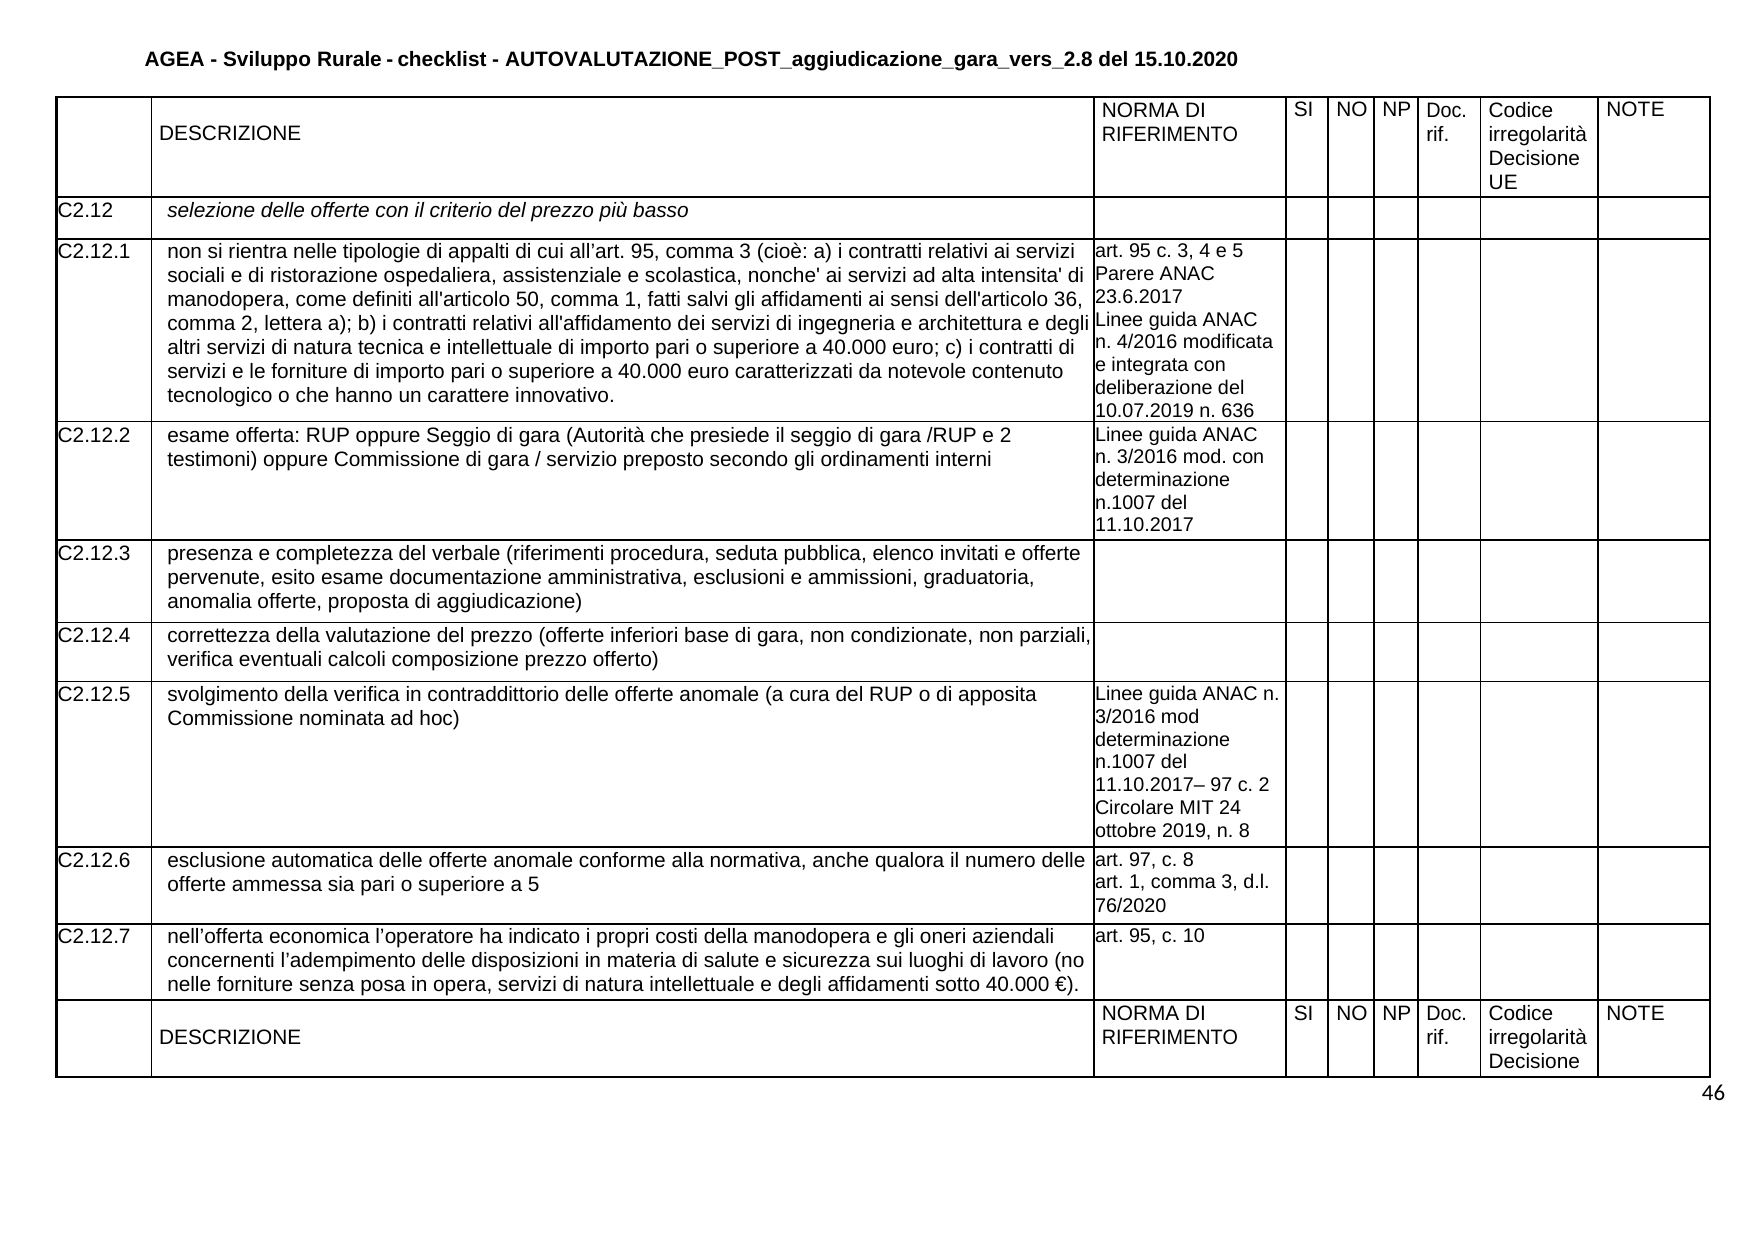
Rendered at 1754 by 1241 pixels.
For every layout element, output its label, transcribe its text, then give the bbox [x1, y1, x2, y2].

table_cell esclusione automatica delle offerte anomale conforme alla normativa, anche qualora il numero delle offerte ammessa sia pari o superiore a 5 [152, 848, 1093, 923]
table_cell [1329, 848, 1373, 923]
table_cell [1375, 240, 1417, 421]
table_cell [1287, 623, 1327, 681]
table_cell SI [1287, 1001, 1327, 1076]
table_cell NP [1375, 1001, 1417, 1076]
table_cell [1095, 541, 1285, 621]
table_cell art. 97, c. 8 art. 1, comma 3, d.l. 76/2020 [1095, 848, 1285, 923]
table_cell [1419, 240, 1480, 421]
table_cell [1599, 240, 1709, 421]
table_cell [1481, 240, 1597, 421]
table_cell [1329, 682, 1373, 846]
table_cell Doc. rif. [1419, 98, 1480, 196]
table_cell C2.12.6 [58, 848, 151, 923]
table_cell NOTE [1599, 1001, 1709, 1076]
table_cell Doc. rif. [1419, 1001, 1480, 1076]
table_cell art. 95, c. 10 [1095, 925, 1285, 999]
table_cell [1419, 623, 1480, 681]
table_cell Linee guida ANAC n. 3/2016 mod. con determinazione n.1007 del 11.10.2017 [1095, 422, 1285, 539]
table_cell nell’offerta economica l’operatore ha indicato i propri costi della manodopera e gli oneri aziendali concernenti l’adempimento delle disposizioni in materia di salute e sicurezza sui luoghi di lavoro (no nelle forniture senza posa in opera, servizi di natura intellettuale e degli affidamenti sotto 40.000 €). [152, 925, 1093, 999]
table_cell C2.12.4 [58, 623, 151, 681]
table_cell [1481, 422, 1597, 539]
table_cell [1481, 541, 1597, 621]
table_cell C2.12 [58, 198, 151, 238]
table_cell esame offerta: RUP oppure Seggio di gara (Autorità che presiede il seggio di gara /RUP e 2 testimoni) oppure Commissione di gara / servizio preposto secondo gli ordinamenti interni [152, 422, 1093, 539]
table_cell C2.12.3 [58, 541, 151, 621]
table_cell svolgimento della verifica in contraddittorio delle offerte anomale (a cura del RUP o di apposita Commissione nominata ad hoc) [152, 682, 1093, 846]
table_cell Codice irregolarità Decisione UE [1481, 98, 1597, 196]
table_cell [1287, 422, 1327, 539]
table_cell [1095, 623, 1285, 681]
table_cell [1329, 623, 1373, 681]
table_cell C2.12.7 [58, 925, 151, 999]
table_cell Linee guida ANAC n. 3/2016 mod determinazione n.1007 del 11.10.2017– 97 c. 2 Circolare MIT 24 ottobre 2019, n. 8 [1095, 682, 1285, 846]
table_cell [1599, 623, 1709, 681]
table_cell SI [1287, 98, 1327, 196]
table_cell [1375, 422, 1417, 539]
table_cell NO [1329, 98, 1373, 196]
table_cell [1375, 198, 1417, 238]
table_cell [1599, 422, 1709, 539]
table_cell [1375, 925, 1417, 999]
table_cell [1599, 198, 1709, 238]
table_cell [1419, 682, 1480, 846]
table_cell C2.12.5 [58, 682, 151, 846]
table_cell [1375, 623, 1417, 681]
table_cell [1419, 541, 1480, 621]
table_cell [1599, 682, 1709, 846]
table_cell [1481, 848, 1597, 923]
table_cell [1419, 925, 1480, 999]
table_cell [1481, 925, 1597, 999]
table_cell [58, 98, 151, 196]
table_cell [1599, 925, 1709, 999]
table_cell [1419, 198, 1480, 238]
table_cell NOTE [1599, 98, 1709, 196]
table_cell [1287, 541, 1327, 621]
table_cell [58, 1001, 151, 1076]
table_cell [1329, 925, 1373, 999]
table_cell [1375, 682, 1417, 846]
table_cell [1287, 198, 1327, 238]
table_cell [1329, 422, 1373, 539]
table_cell [1287, 848, 1327, 923]
table_cell [1481, 682, 1597, 846]
table_cell NORMA DI RIFERIMENTO [1095, 1001, 1285, 1076]
table_cell [1329, 240, 1373, 421]
table_cell correttezza della valutazione del prezzo (offerte inferiori base di gara, non condizionate, non parziali, verifica eventuali calcoli composizione prezzo offerto) [152, 623, 1093, 681]
table_cell non si rientra nelle tipologie di appalti di cui all’art. 95, comma 3 (cioè: a) i contratti relativi ai servizi sociali e di ristorazione ospedaliera, assistenziale e scolastica, nonche' ai servizi ad alta intensita' di manodopera, come definiti all'articolo 50, comma 1, fatti salvi gli affidamenti ai sensi dell'articolo 36, comma 2, lettera a); b) i contratti relativi all'affidamento dei servizi di ingegneria e architettura e degli altri servizi di natura tecnica e intellettuale di importo pari o superiore a 40.000 euro; c) i contratti di servizi e le forniture di importo pari o superiore a 40.000 euro caratterizzati da notevole contenuto tecnologico o che hanno un carattere innovativo. [152, 240, 1093, 421]
table_cell [1375, 541, 1417, 621]
table_cell NORMA DI RIFERIMENTO [1095, 98, 1285, 196]
table_cell [1329, 198, 1373, 238]
table_cell [1287, 240, 1327, 421]
table_cell [1481, 623, 1597, 681]
table_cell [1287, 925, 1327, 999]
table_cell NO [1329, 1001, 1373, 1076]
table_cell [1419, 848, 1480, 923]
table_cell [1375, 848, 1417, 923]
table_cell [1481, 198, 1597, 238]
table_cell C2.12.1 [58, 240, 151, 421]
table_cell [1095, 198, 1285, 238]
table_cell art. 95 c. 3, 4 e 5 Parere ANAC 23.6.2017 Linee guida ANAC n. 4/2016 modificata e integrata con deliberazione del 10.07.2019 n. 636 [1095, 240, 1285, 421]
table_cell DESCRIZIONE [152, 98, 1093, 196]
table_cell [1287, 682, 1327, 846]
table_cell selezione delle offerte con il criterio del prezzo più basso [152, 198, 1093, 238]
table_cell NP [1375, 98, 1417, 196]
table_cell [1419, 422, 1480, 539]
table_cell DESCRIZIONE [152, 1001, 1093, 1076]
table_cell [1329, 541, 1373, 621]
table_cell C2.12.2 [58, 422, 151, 539]
table_cell Codice irregolarità Decisione UE [1481, 1001, 1597, 1076]
table_cell presenza e completezza del verbale (riferimenti procedura, seduta pubblica, elenco invitati e offerte pervenute, esito esame documentazione amministrativa, esclusioni e ammissioni, graduatoria, anomalia offerte, proposta di aggiudicazione) [152, 541, 1093, 621]
table_cell [1599, 541, 1709, 621]
table_cell [1599, 848, 1709, 923]
